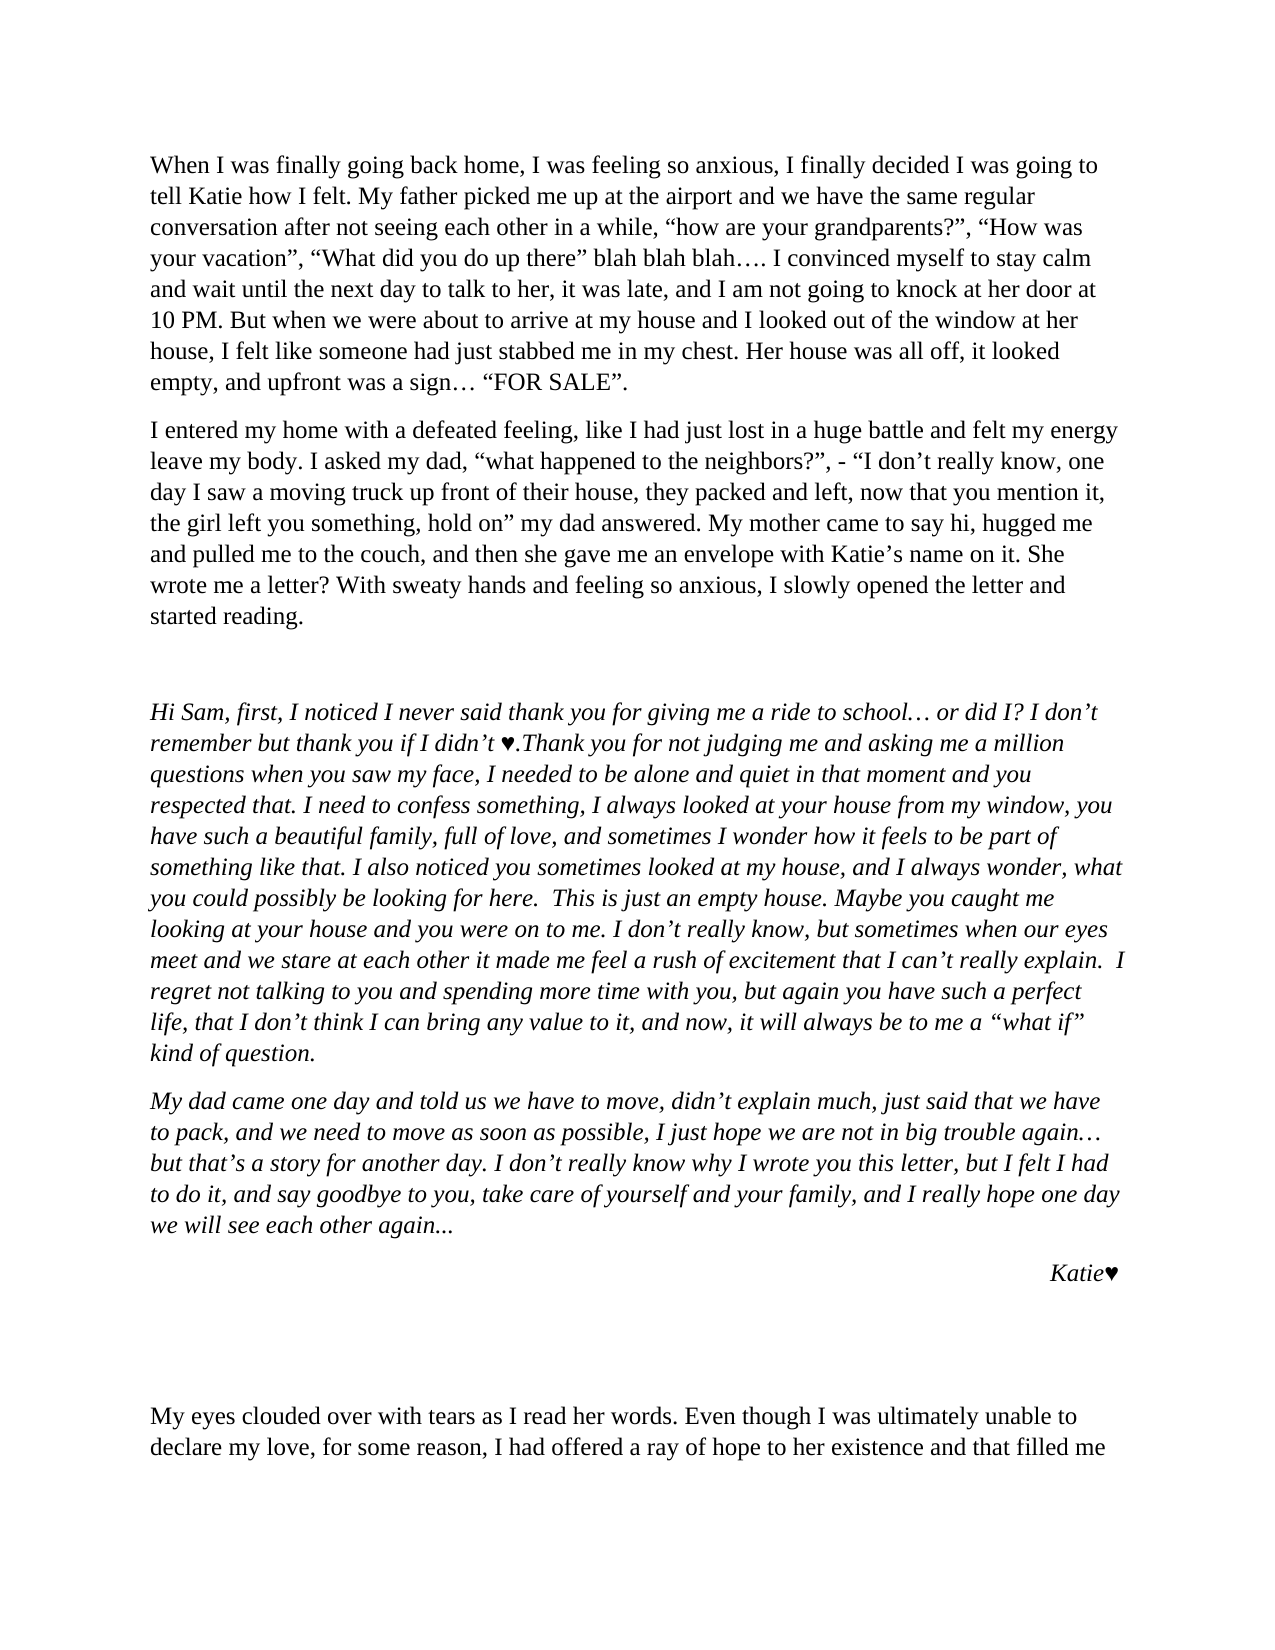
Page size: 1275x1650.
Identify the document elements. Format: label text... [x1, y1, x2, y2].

text When I was finally going back home, I was feeling so anxious, I finally decided I was going to tell Katie how I felt. My father picked me up at the airport and we have the same regular conversation after not seeing each other in a while, “how are your grandparents?”, “How was your vacation”, “What did you do up there” blah blah blah…. I convinced myself to stay calm and wait until the next day to talk to her, it was late, and I am not going to knock at her door at 10 PM. But when we were about to arrive at my house and I looked out of the window at her house, I felt like someone had just stabbed me in my chest. Her house was all off, it looked empty, and upfront was a sign… “FOR SALE”. [150, 150, 1125, 396]
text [150, 1401, 1125, 1461]
text My dad came one day and told us we have to move, didn’t explain much, just said that we have to pack, and we need to move as soon as possible, I just hope we are not in big trouble again… but that’s a story for another day. I don’t really know why I wrote you this letter, but I felt I had to do it, and say goodbye to you, take care of yourself and your family, and I really hope one day we will see each other again... [150, 1086, 1125, 1239]
text I entered my home with a defeated feeling, like I had just lost in a huge battle and felt my energy leave my body. I asked my dad, “what happened to the neighbors?”, - “I don’t really know, one day I saw a moving truck up front of their house, they packed and left, now that you mention it, the girl left you something, hold on” my dad answered. My mother came to say hi, hugged me and pulled me to the couch, and then she gave me an envelope with Katie’s name on it. She wrote me a letter? With sweaty hands and feeling so anxious, I slowly opened the letter and started reading. [150, 415, 1125, 630]
text Hi Sam, first, I noticed I never said thank you for giving me a ride to school… or did I? I don’t remember but thank you if I didn’t ♥.Thank you for not judging me and asking me a million questions when you saw my face, I needed to be alone and quiet in that moment and you respected that. I need to confess something, I always looked at your house from my window, you have such a beautiful family, full of love, and sometimes I wonder how it feels to be part of something like that. I also noticed you sometimes looked at my house, and I always wonder, what you could possibly be looking for here. This is just an empty house. Maybe you caught me looking at your house and you were on to me. I don’t really know, but sometimes when our eyes meet and we stare at each other it made me feel a rush of excitement that I can’t really explain. I regret not talking to you and spending more time with you, but again you have such a perfect life, that I don’t think I can bring any value to it, and now, it will always be to me a “what if” kind of question. [150, 697, 1125, 1067]
text Katie♥ [975, 1258, 1125, 1286]
